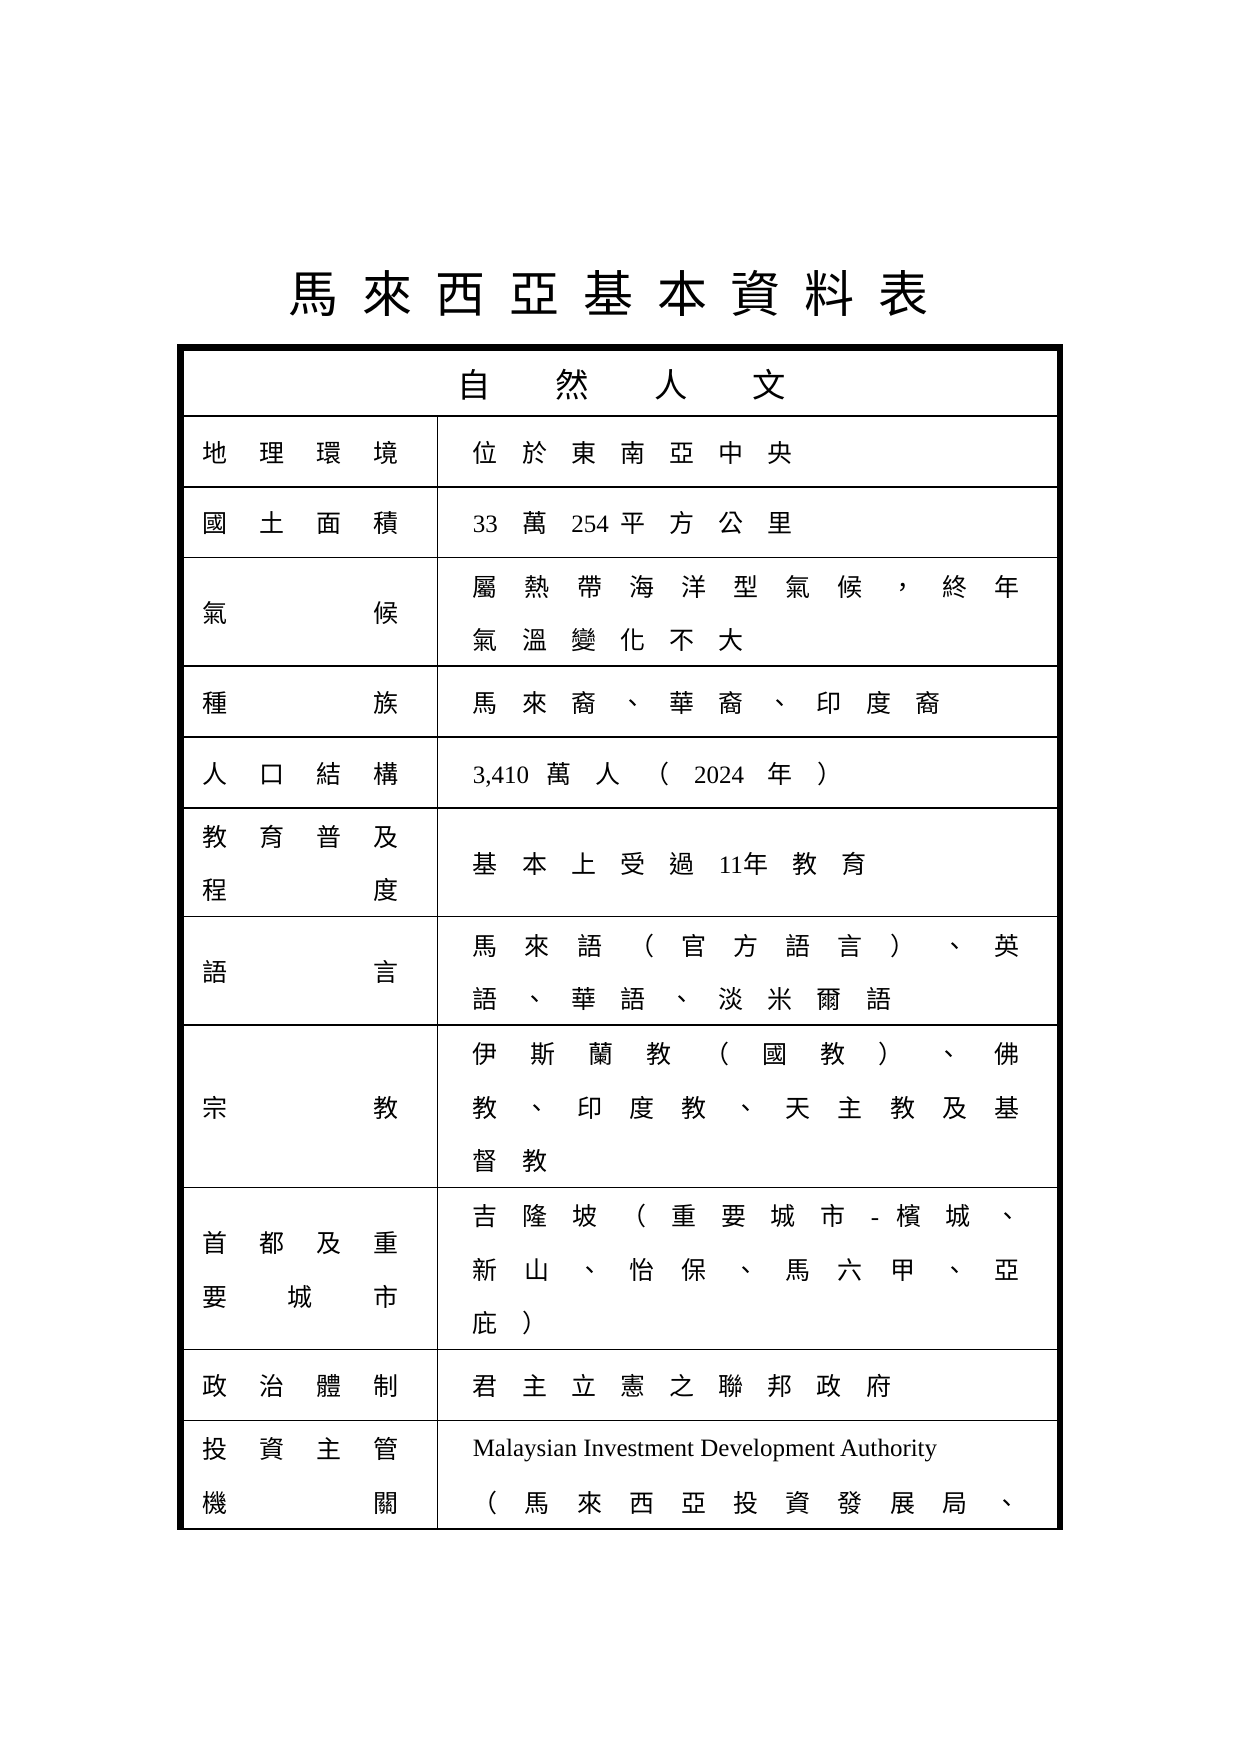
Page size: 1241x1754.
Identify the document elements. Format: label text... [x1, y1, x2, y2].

table_cell 位於東南亞中央 [438, 417, 1057, 486]
table_cell 政治體制 [184, 1350, 437, 1419]
table_header 自 然 人 文 [184, 351, 1057, 415]
table_cell 伊斯蘭教（國教）、佛教、印度教、天主教及基督教 [438, 1026, 1057, 1187]
table_cell 教育普及程度 [184, 809, 437, 916]
text 馬來西亞基本資料表 [178, 237, 1063, 344]
table_cell 語言 [184, 917, 437, 1024]
table_cell 人口結構 [184, 738, 437, 807]
table_cell 氣候 [184, 558, 437, 665]
table_cell 種族 [184, 667, 437, 736]
table_cell 君主立憲之聯邦政府 [438, 1350, 1057, 1419]
table_cell 國土面積 [184, 488, 437, 557]
table_cell 馬來語（官方語言）、英語、華語、淡米爾語 [438, 917, 1057, 1024]
table_cell 吉隆坡（重要城市-檳城、新山、怡保、馬六甲、亞庇） [438, 1188, 1057, 1349]
table_cell 基本上受過11年教育 [438, 809, 1057, 916]
table_cell 屬熱帶海洋型氣候，終年氣溫變化不大 [438, 558, 1057, 665]
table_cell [438, 1421, 1057, 1528]
table_cell 33萬254平方公里 [438, 488, 1057, 557]
table_cell 3,410萬人（2024年） [438, 738, 1057, 807]
table_cell 地理環境 [184, 417, 437, 486]
table_cell 首都及重要城市 [184, 1188, 437, 1349]
table_cell 投資主管機關 [184, 1421, 437, 1528]
table_cell 馬來裔、華裔、印度裔 [438, 667, 1057, 736]
table_cell 宗教 [184, 1026, 437, 1187]
